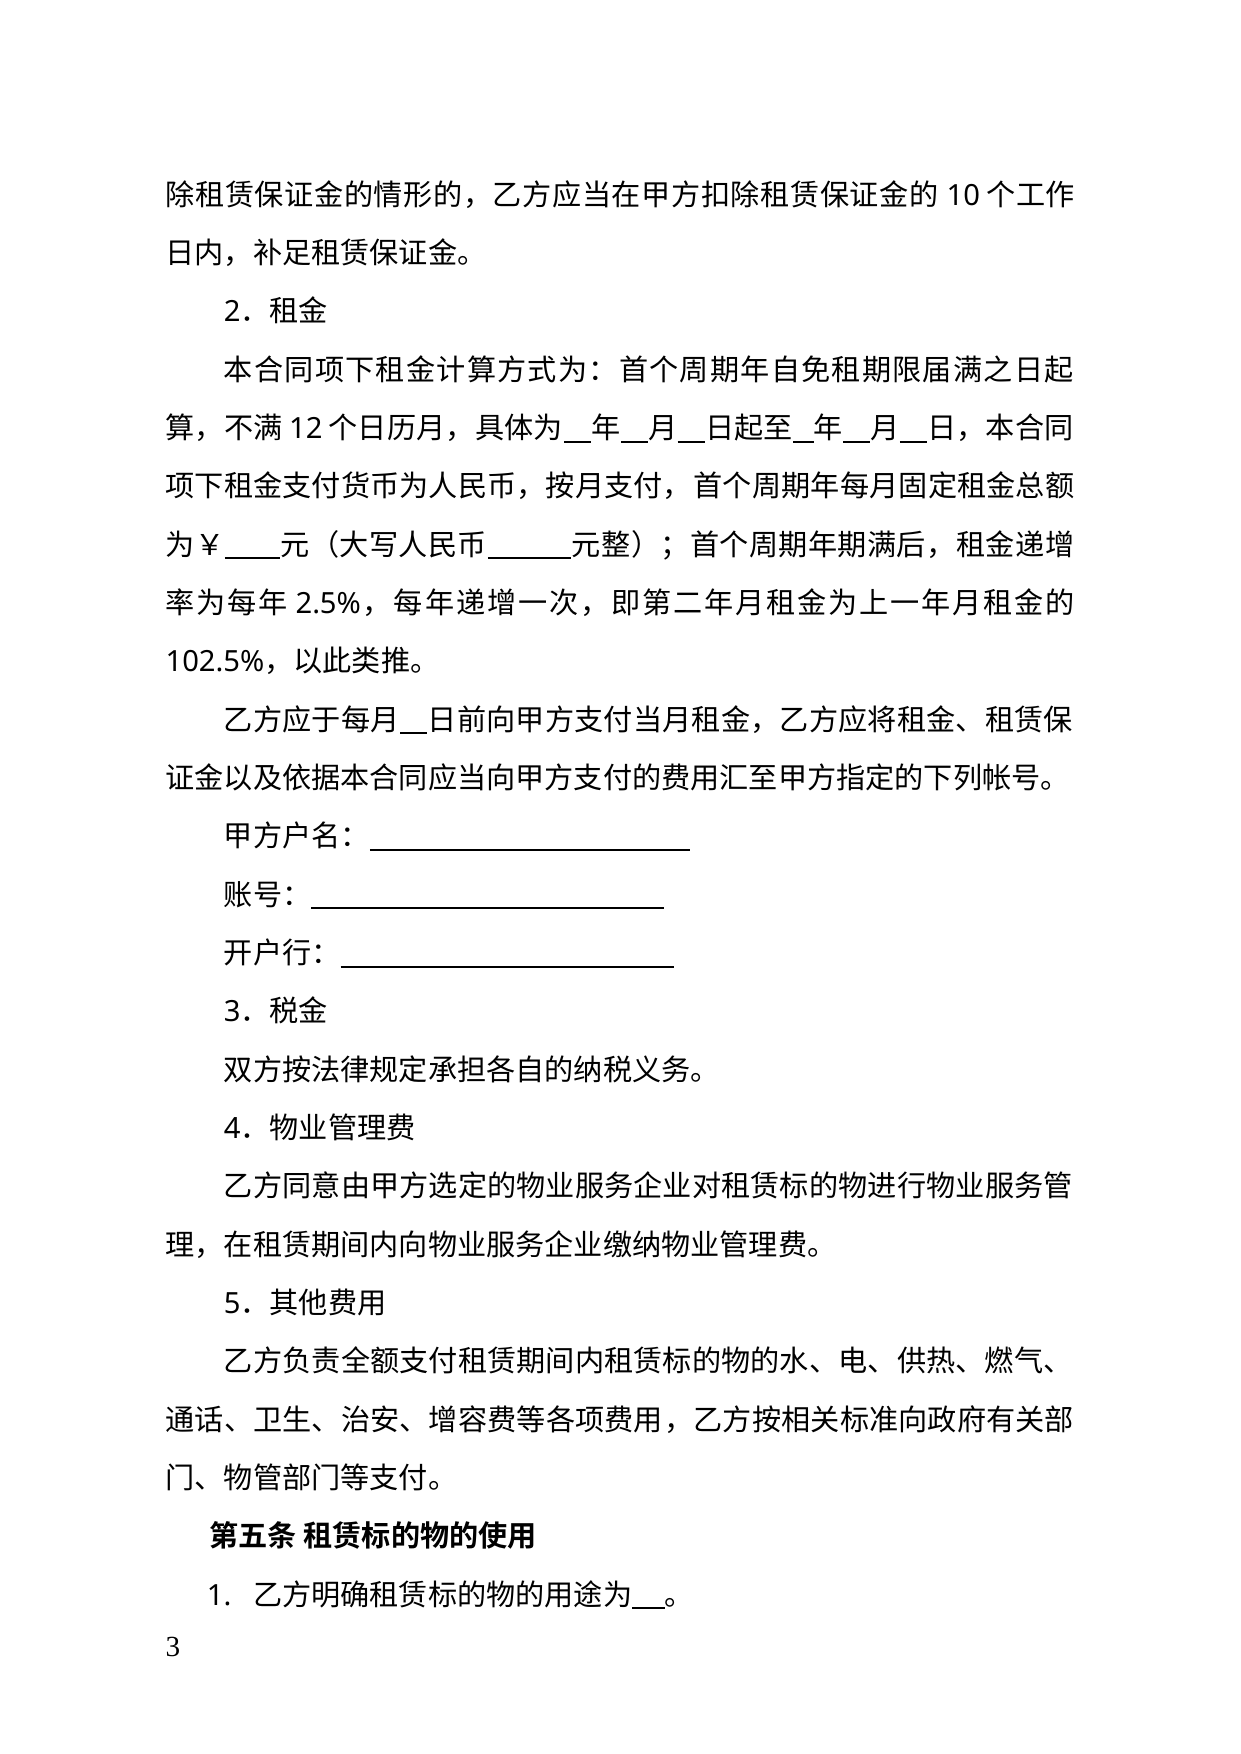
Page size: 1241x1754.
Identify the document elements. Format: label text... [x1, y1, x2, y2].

list 租金 [165, 275, 1075, 333]
text 账号： [165, 858, 1075, 917]
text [165, 158, 1075, 275]
text 开户行： [165, 917, 1075, 975]
text 甲方户名： [165, 800, 1075, 858]
list 乙方明确租赁标的物的用途为 。 [165, 1558, 1075, 1617]
text 乙方同意由甲方选定的物业服务企业对租赁标的物进行物业服务管理，在租赁期间内向物业服务企业缴纳物业管理费。 [165, 1150, 1075, 1267]
text 乙方负责全额支付租赁期间内租赁标的物的水、电、供热、燃气、通话、卫生、治安、增容费等各项费用，乙方按相关标准向政府有关部门、物管部门等支付。 [165, 1325, 1075, 1500]
list 物业管理费 [165, 1092, 1075, 1150]
text 乙方应于每月 日前向甲方支付当月租金，乙方应将租金、租赁保证金以及依据本合同应当向甲方支付的费用汇至甲方指定的下列帐号。 [165, 683, 1075, 800]
list 租赁标的物的使用 [165, 1500, 1075, 1558]
list 其他费用 [165, 1267, 1075, 1325]
list 税金 [165, 975, 1075, 1033]
text 双方按法律规定承担各自的纳税义务。 [165, 1033, 1075, 1092]
text 本合同项下租金计算方式为：首个周期年自免租期限届满之日起算，不满12个日历月，具体为 年 月 日起至 年 月 日，本合同项下租金支付货币为人民币，按月支付，首个周期年每月固定租金总额为￥ 元（大写人民币 元整）；首个周期年期满后，租金递增率为每年2.5%，每年递增一次，即第二年月租金为上一年月租金的102.5%，以此类推。 [165, 333, 1075, 683]
